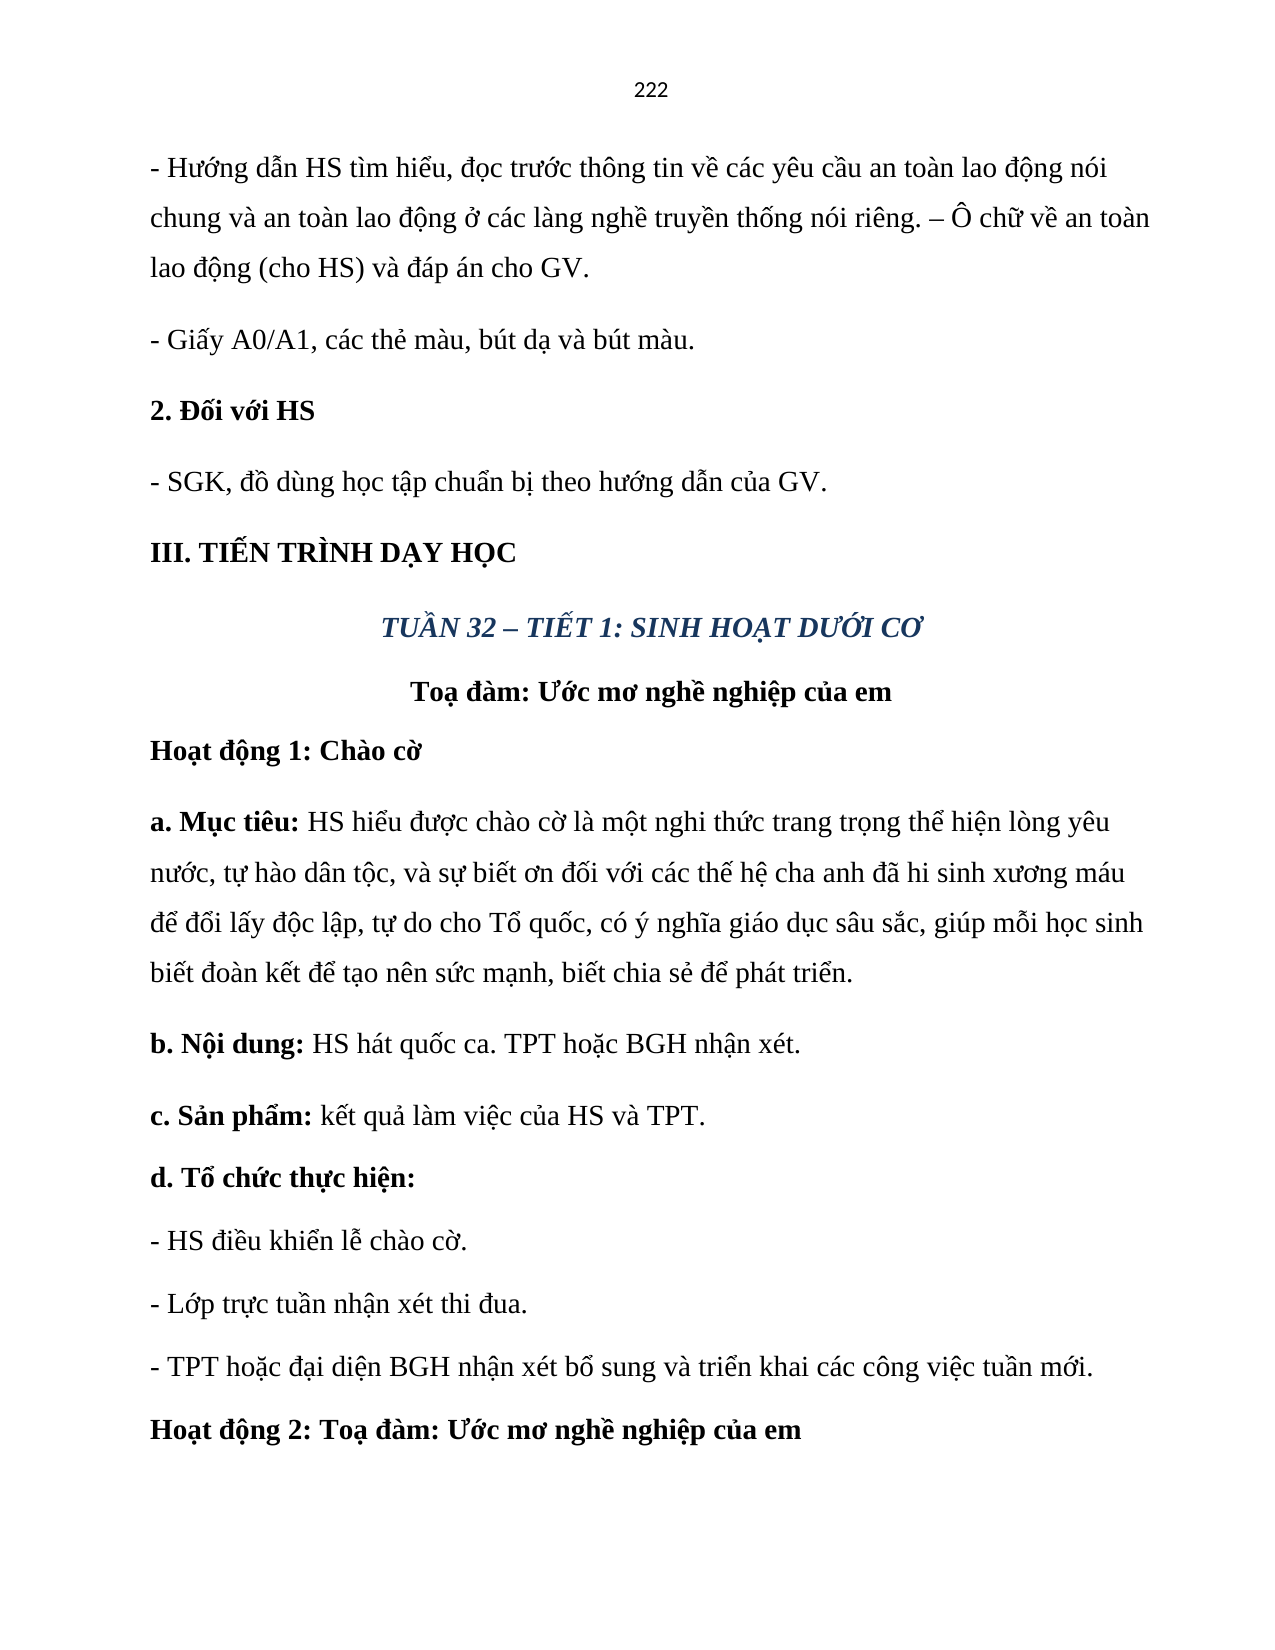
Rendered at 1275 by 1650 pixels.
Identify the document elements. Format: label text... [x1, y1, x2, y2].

subtitle TUẦN 32 – TIẾT 1: SINH HOẠT DƯỚI CƠ [150, 611, 1152, 644]
text c. Sản phẩm: kết quả làm việc của HS và TPT. [150, 1098, 1152, 1131]
text - Hướng dẫn HS tìm hiểu, đọc trước thông tin về các yêu cầu an toàn lao động nói chung và an toàn lao động ở các làng nghề truyền thống nói riêng. – Ô chữ về an toàn lao động (cho HS) và đáp án cho GV. [150, 150, 1152, 284]
text III. TIẾN TRÌNH DẠY HỌC [150, 535, 1152, 569]
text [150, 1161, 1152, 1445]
text a. Mục tiêu: HS hiểu được chào cờ là một nghi thức trang trọng thể hiện lòng yêu nước, tự hào dân tộc, và sự biết ơn đối với các thế hệ cha anh đã hi sinh xương máu để đổi lấy độc lập, tự do cho Tổ quốc, có ý nghĩa giáo dục sâu sắc, giúp mỗi học sinh biết đoàn kết để tạo nên sức mạnh, biết chia sẻ để phát triển. [150, 804, 1152, 989]
text - Giấy A0/A1, các thẻ màu, bút dạ và bút màu. [150, 322, 1152, 355]
text Hoạt động 1: Chào cờ [150, 733, 1152, 767]
text b. Nội dung: HS hát quốc ca. TPT hoặc BGH nhận xét. [150, 1027, 1152, 1060]
text Toạ đàm: Ước mơ nghề nghiệp của em [150, 674, 1152, 708]
text 2. Đối với HS [150, 393, 1152, 426]
text - SGK, đồ dùng học tập chuẩn bị theo hướng dẫn của GV. [150, 464, 1152, 498]
